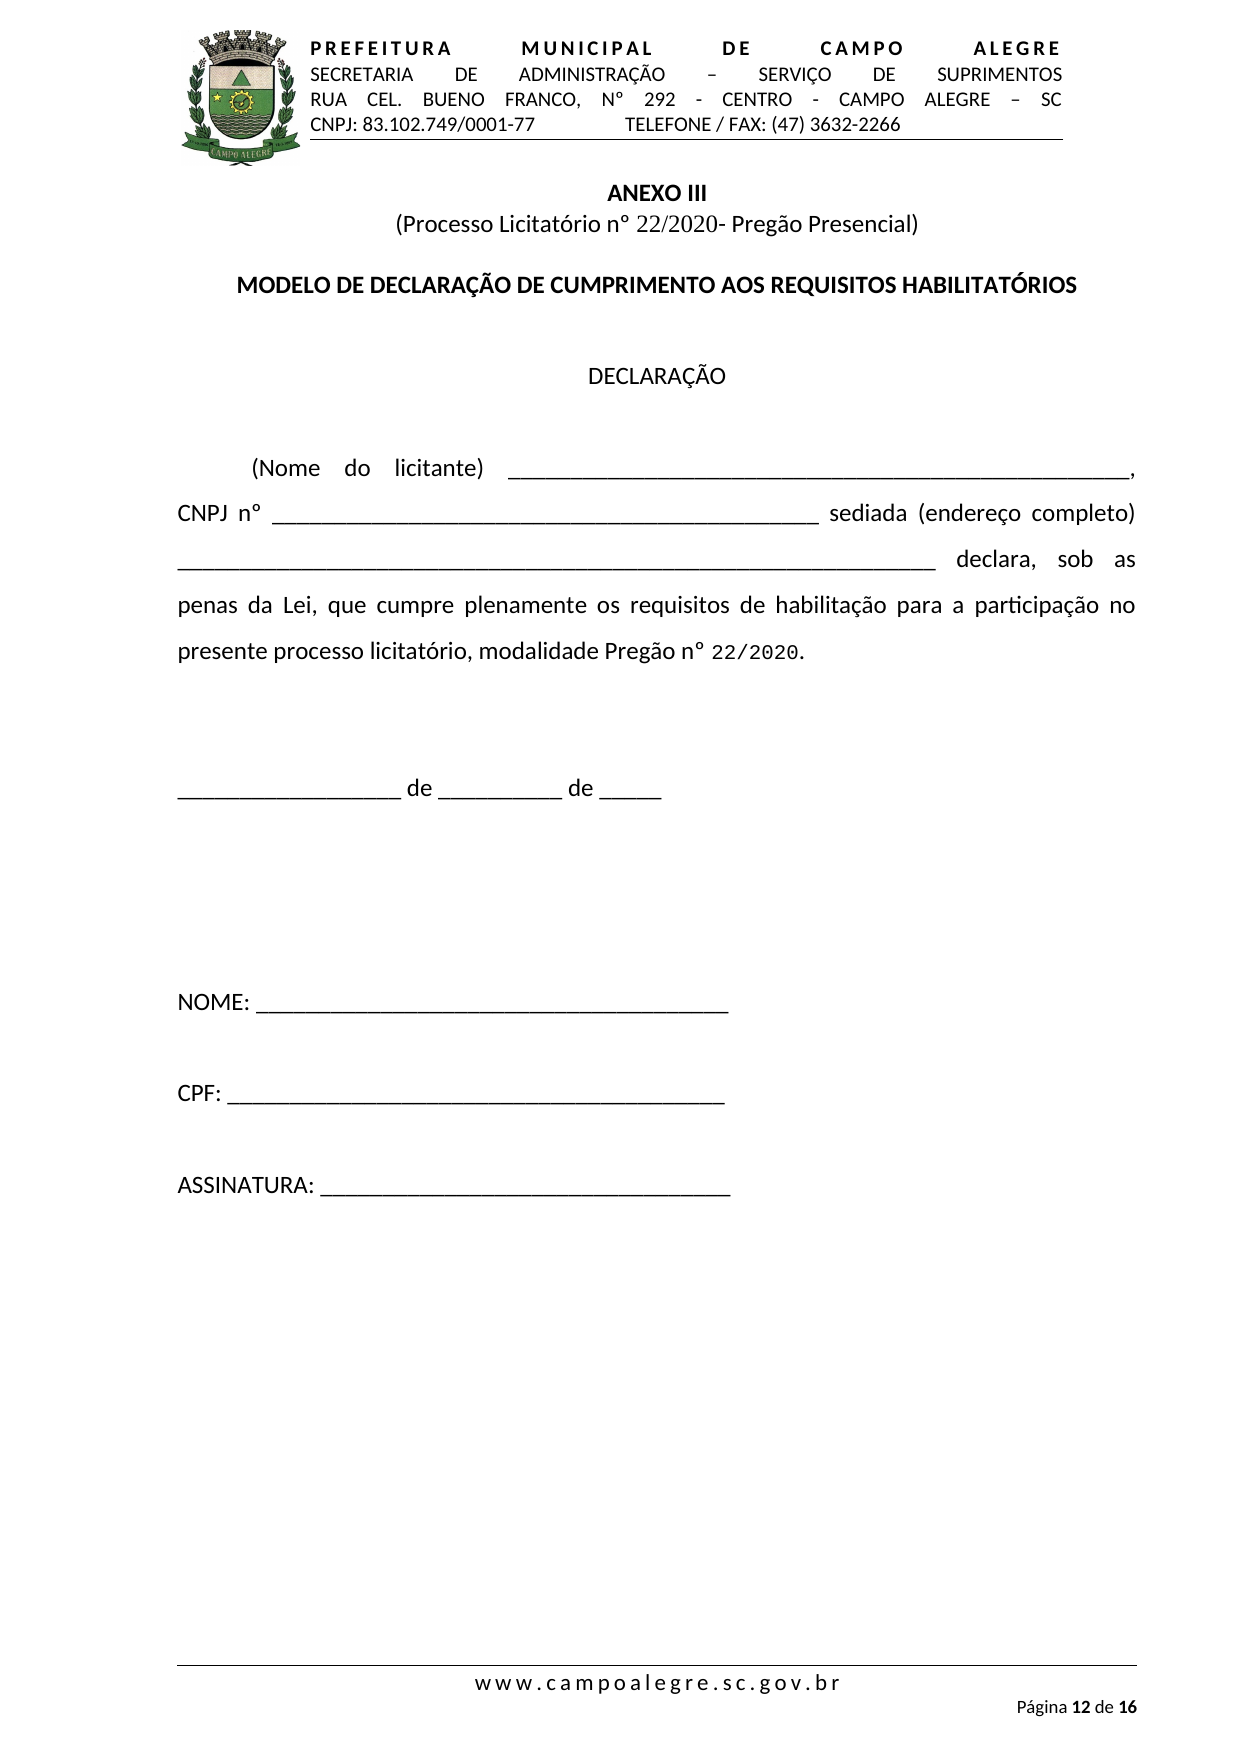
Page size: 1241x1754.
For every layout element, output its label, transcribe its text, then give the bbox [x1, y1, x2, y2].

text (Processo Licitatório nº - Pregão Presencial) [177, 208, 1137, 238]
text CPF: ________________________________________ [177, 1077, 753, 1108]
text MODELO DE DECLARAÇÃO DE CUMPRIMENTO AOS REQUISITOS HABILITATÓRIOS [177, 269, 1137, 299]
picture [181, 30, 300, 166]
text ANEXO III [177, 177, 1137, 208]
text DECLARAÇÃO [177, 360, 1137, 391]
text ASSINATURA: _________________________________ [177, 1169, 753, 1199]
text (Nome do licitante) __________________________________________________, CNPJ nº ____________________________________________ sediada (endereço completo) _____________________________________________________________ declara, sob as penas da Lei, que cumpre plenamente os requisitos de habilitação para a participação no presente processo licitatório, modalidade Pregão nº . [177, 452, 1137, 665]
text __________________ de __________ de _____ [177, 772, 1137, 803]
text NOME: ______________________________________ [177, 986, 753, 1016]
